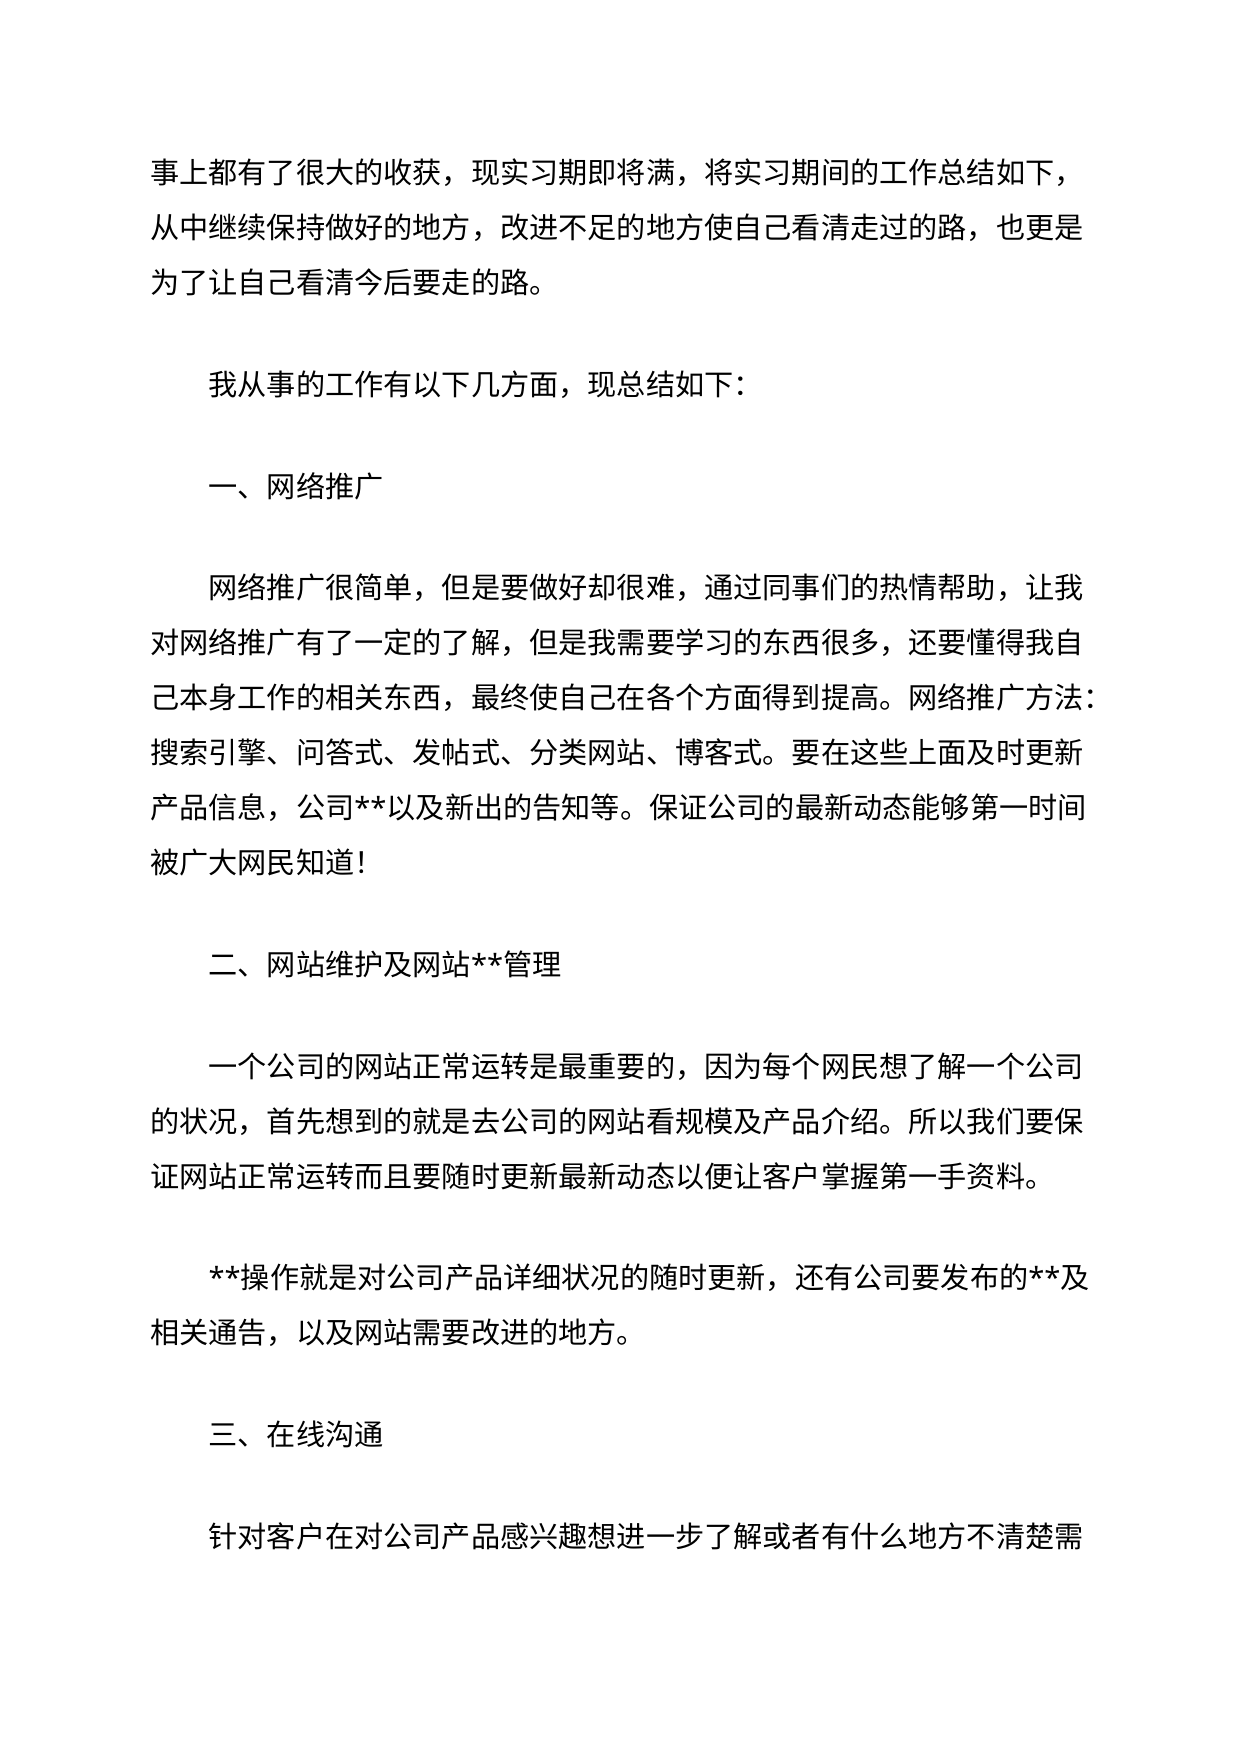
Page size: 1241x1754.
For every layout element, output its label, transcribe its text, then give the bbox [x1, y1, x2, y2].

text 二、网站维护及网站**管理 [150, 941, 1090, 984]
text 一个公司的网站正常运转是最重要的，因为每个网民想了解一个公司的状况，首先想到的就是去公司的网站看规模及产品介绍。所以我们要保证网站正常运转而且要随时更新最新动态以便让客户掌握第一手资料。 [150, 1043, 1090, 1196]
text 网络推广很简单，但是要做好却很难，通过同事们的热情帮助，让我对网络推广有了一定的了解，但是我需要学习的东西很多，还要懂得我自己本身工作的相关东西，最终使自己在各个方面得到提高。网络推广方法：搜索引擎、问答式、发帖式、分类网站、博客式。要在这些上面及时更新产品信息，公司**以及新出的告知等。保证公司的最新动态能够第一时间被广大网民知道！ [150, 565, 1090, 882]
text 三、在线沟通 [150, 1412, 1090, 1454]
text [150, 1513, 1090, 1556]
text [150, 150, 1090, 302]
text 一、网络推广 [150, 463, 1090, 506]
text 我从事的工作有以下几方面，现总结如下： [150, 362, 1090, 404]
text **操作就是对公司产品详细状况的随时更新，还有公司要发布的**及相关通告，以及网站需要改进的地方。 [150, 1255, 1090, 1352]
